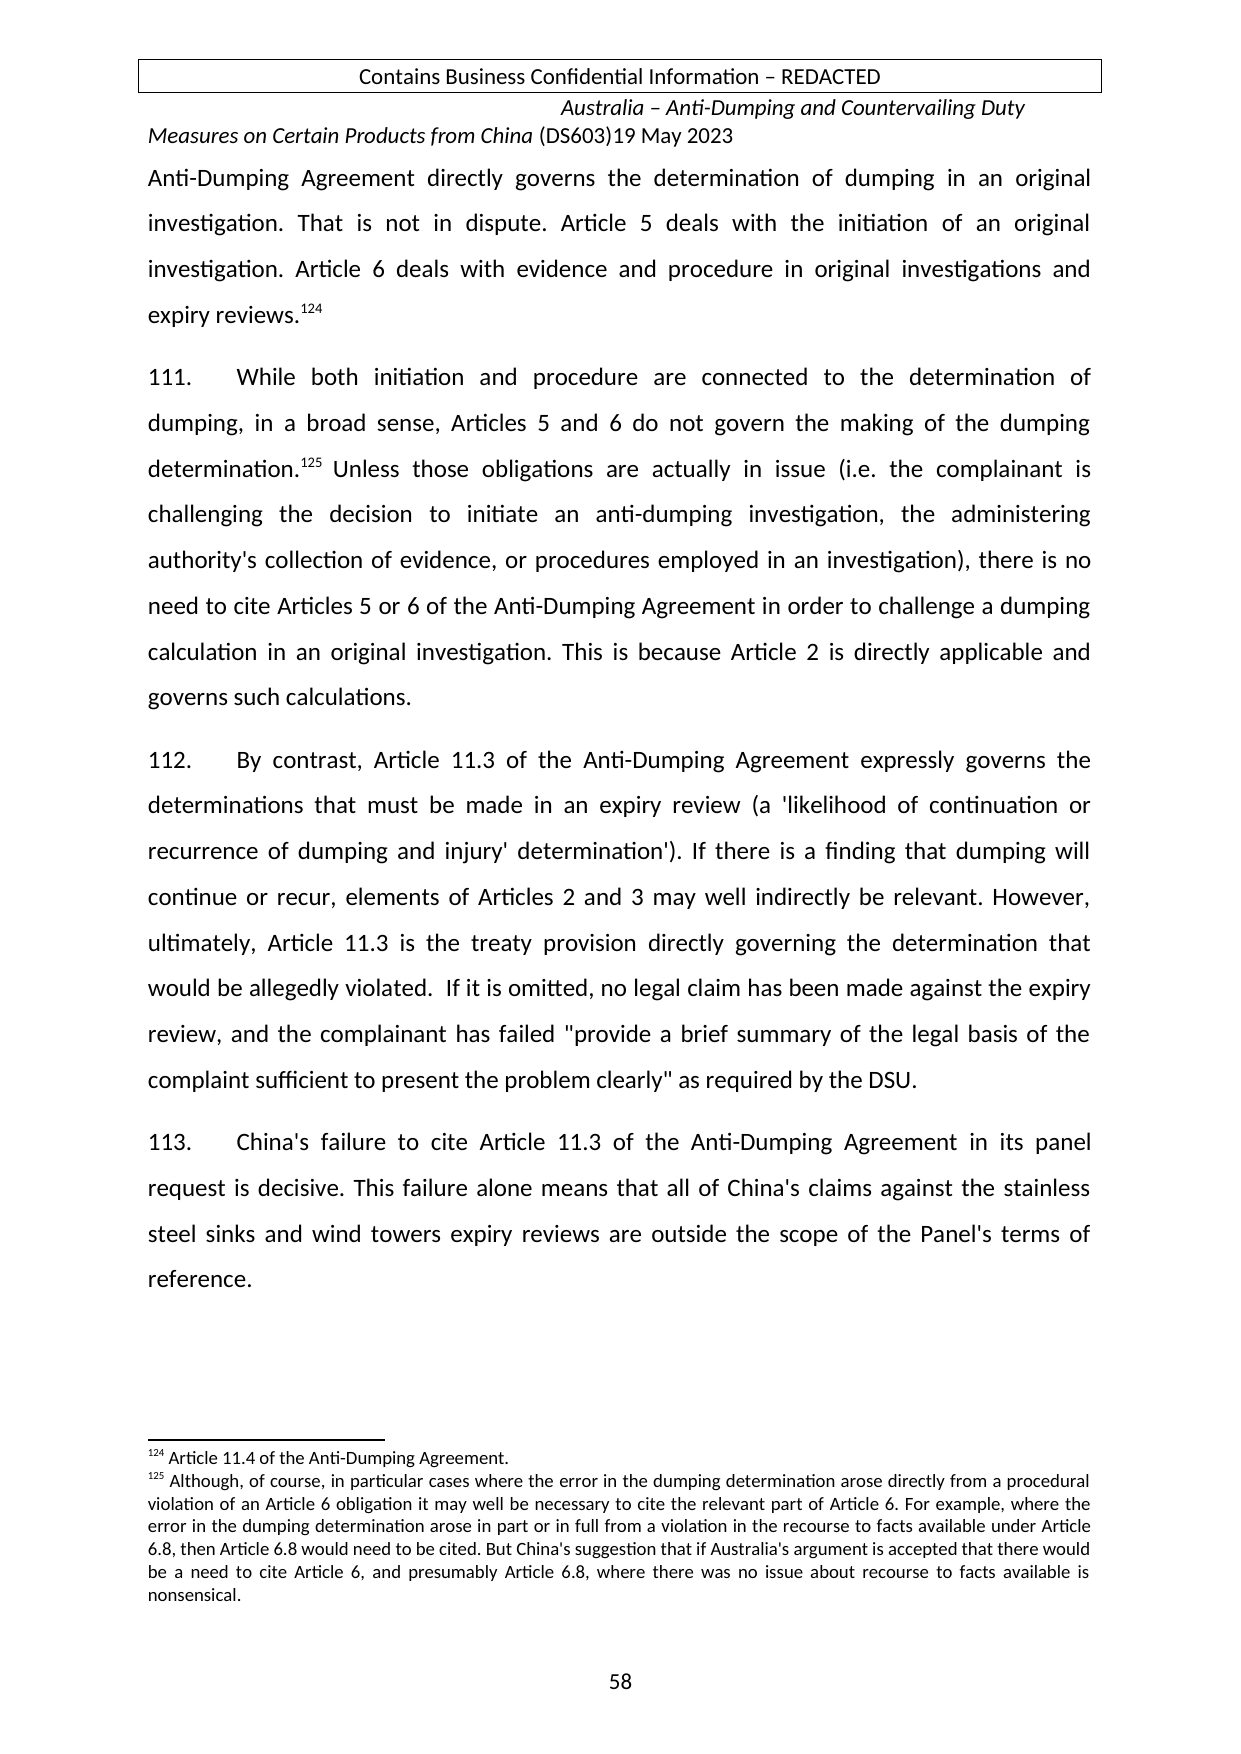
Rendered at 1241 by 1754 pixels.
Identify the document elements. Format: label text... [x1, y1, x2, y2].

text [148, 162, 1092, 329]
text China's failure to cite Article 11.3 of the Anti-Dumping Agreement in its panel request is decisive. This failure alone means that all of China's claims against the stainless steel sinks and wind towers expiry reviews are outside the scope of the Panel's terms of reference. [148, 1126, 1092, 1294]
text By contrast, Article 11.3 of the Anti-Dumping Agreement expressly governs the determinations that must be made in an expiry review (a 'likelihood of continuation or recurrence of dumping and injury' determination'). If there is a finding that dumping will continue or recur, elements of Articles 2 and 3 may well indirectly be relevant. However, ultimately, Article 11.3 is the treaty provision directly governing the determination that would be allegedly violated. If it is omitted, no legal claim has been made against the expiry review, and the complainant has failed "provide a brief summary of the legal basis of the complaint sufficient to present the problem clearly" as required by the DSU. [148, 744, 1092, 1094]
text While both initiation and procedure are connected to the determination of dumping, in a broad sense, Articles 5 and 6 do not govern the making of the dumping determination. Unless those obligations are actually in issue (i.e. the complainant is challenging the decision to initiate an anti-dumping investigation, the administering authority's collection of evidence, or procedures employed in an investigation), there is no need to cite Articles 5 or 6 of the Anti-Dumping Agreement in order to challenge a dumping calculation in an original investigation. This is because Article 2 is directly applicable and governs such calculations. [148, 361, 1092, 712]
